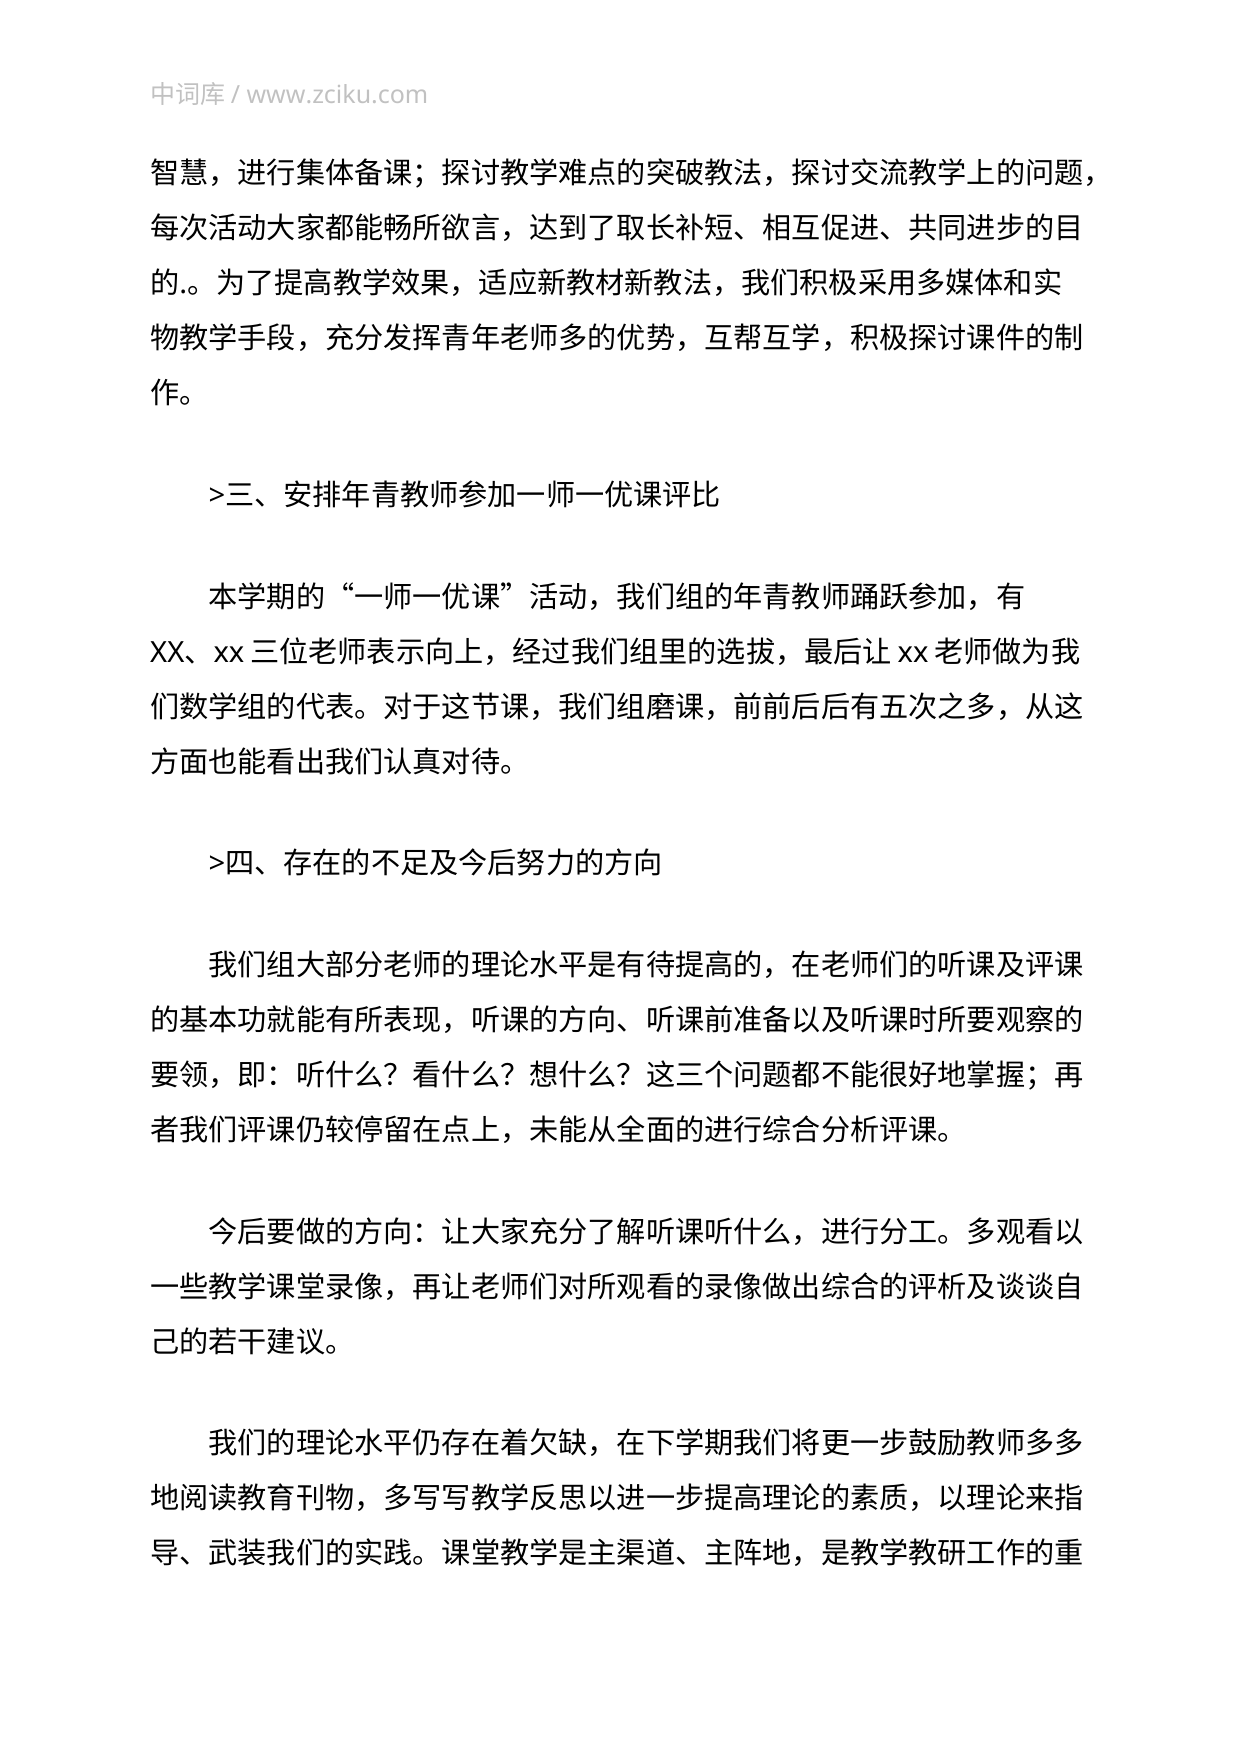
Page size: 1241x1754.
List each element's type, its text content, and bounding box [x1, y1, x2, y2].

text 今后要做的方向：让大家充分了解听课听什么，进行分工。多观看以一些教学课堂录像，再让老师们对所观看的录像做出综合的评析及谈谈自己的若干建议。 [150, 1208, 1090, 1361]
text >三、安排年青教师参加一师一优课评比 [150, 471, 1090, 514]
text >四、存在的不足及今后努力的方向 [150, 840, 1090, 882]
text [150, 150, 1090, 412]
text 本学期的“一师一优课”活动，我们组的年青教师踊跃参加，有XX、xx三位老师表示向上，经过我们组里的选拔，最后让xx老师做为我们数学组的代表。对于这节课，我们组磨课，前前后后有五次之多，从这方面也能看出我们认真对待。 [150, 573, 1090, 781]
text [150, 1420, 1090, 1572]
text 我们组大部分老师的理论水平是有待提高的，在老师们的听课及评课的基本功就能有所表现，听课的方向、听课前准备以及听课时所要观察的要领，即：听什么？看什么？想什么？这三个问题都不能很好地掌握；再者我们评课仍较停留在点上，未能从全面的进行综合分析评课。 [150, 942, 1090, 1149]
